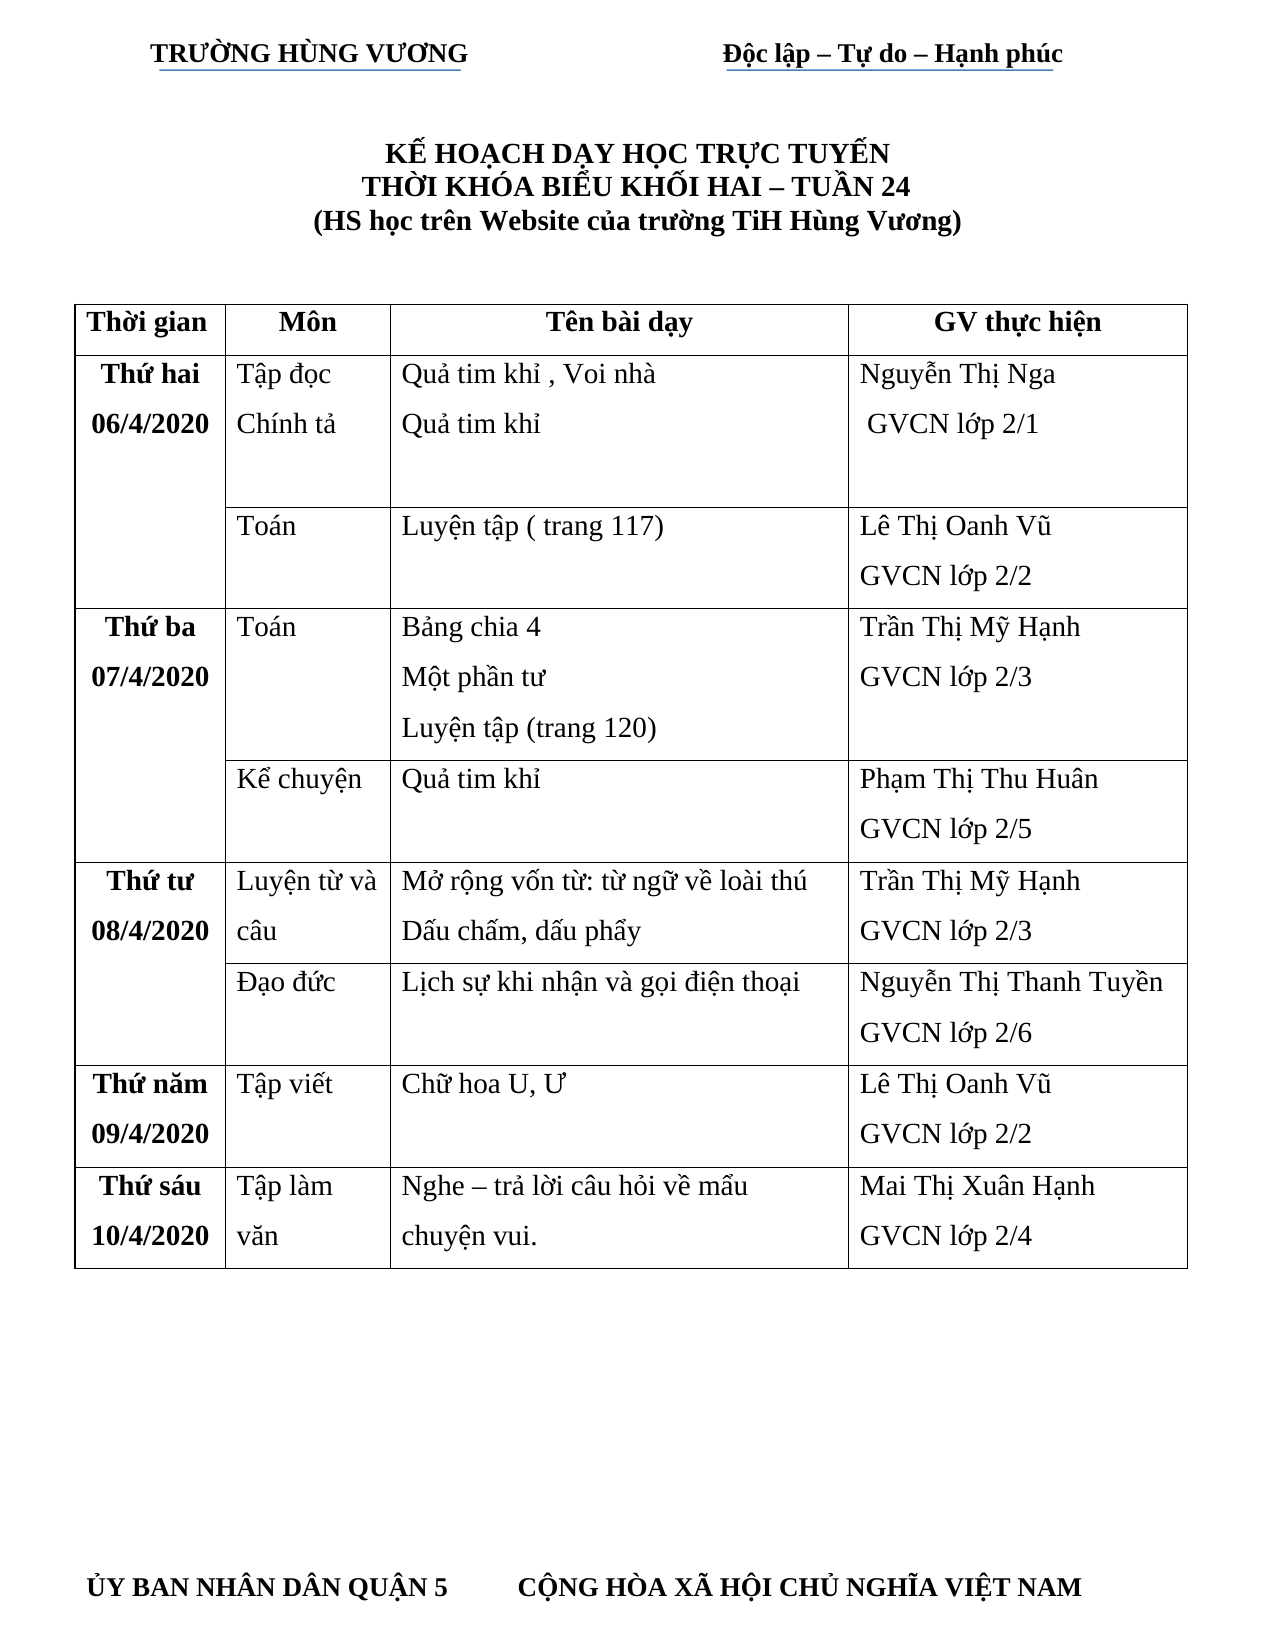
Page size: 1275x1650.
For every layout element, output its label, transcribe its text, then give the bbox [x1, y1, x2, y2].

text KẾ HOẠCH DẠY HỌC TRỰC TUYẾN [150, 136, 1125, 169]
table_cell Thứ tư 08/4/2020 [76, 863, 225, 1065]
table_cell Tập đọc Chính tả [226, 356, 390, 507]
table_cell Lê Thị Oanh Vũ GVCN lớp 2/2 [849, 508, 1187, 608]
table_cell Nghe – trả lời câu hỏi về mẩu chuyện vui. [391, 1168, 848, 1268]
table_cell Toán [226, 609, 390, 760]
table_cell Nguyễn Thị Thanh Tuyền GVCN lớp 2/6 [849, 964, 1187, 1065]
table_cell Nguyễn Thị Nga GVCN lớp 2/1 [849, 356, 1187, 507]
table_cell Phạm Thị Thu Huân GVCN lớp 2/5 [849, 761, 1187, 862]
text THỜI KHÓA BIỂU KHỐI HAI – TUẦN 24 [150, 169, 1125, 203]
table_cell Luyện từ và câu [226, 863, 390, 963]
table_cell Toán [226, 508, 390, 608]
table_cell Thứ sáu 10/4/2020 [76, 1168, 225, 1268]
table_cell Chữ hoa U, Ư [391, 1066, 848, 1167]
table_cell Kể chuyện [226, 761, 390, 862]
text (HS học trên Website của trường TiH Hùng Vương) [150, 203, 1125, 236]
table_header Môn [226, 305, 390, 355]
table_cell Lịch sự khi nhận và gọi điện thoại [391, 964, 848, 1065]
table_cell Thứ ba 07/4/2020 [76, 609, 225, 862]
table_cell Trần Thị Mỹ Hạnh GVCN lớp 2/3 [849, 863, 1187, 963]
table_header Thời gian [76, 305, 225, 355]
table_cell Tập làm văn [226, 1168, 390, 1268]
table_cell Quả tim khỉ , Voi nhà Quả tim khỉ [391, 356, 848, 507]
table_cell Thứ hai 06/4/2020 [76, 356, 225, 608]
table_cell Tập viết [226, 1066, 390, 1167]
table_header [139, 38, 570, 69]
table_cell Trần Thị Mỹ Hạnh GVCN lớp 2/3 [849, 609, 1187, 760]
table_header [570, 38, 1215, 69]
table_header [506, 1571, 1152, 1612]
table_cell Đạo đức [226, 964, 390, 1065]
table_cell Mai Thị Xuân Hạnh GVCN lớp 2/4 [849, 1168, 1187, 1268]
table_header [75, 1571, 506, 1612]
table_header GV thực hiện [849, 305, 1187, 355]
table_cell Bảng chia 4 Một phần tư Luyện tập (trang 120) [391, 609, 848, 760]
table_cell Lê Thị Oanh Vũ GVCN lớp 2/2 [849, 1066, 1187, 1167]
table_header Tên bài dạy [391, 305, 848, 355]
table_cell Mở rộng vốn từ: từ ngữ về loài thú Dấu chấm, dấu phẩy [391, 863, 848, 963]
table_cell Thứ năm 09/4/2020 [76, 1066, 225, 1167]
table_cell Quả tim khỉ [391, 761, 848, 862]
table_cell Luyện tập ( trang 117) [391, 508, 848, 608]
